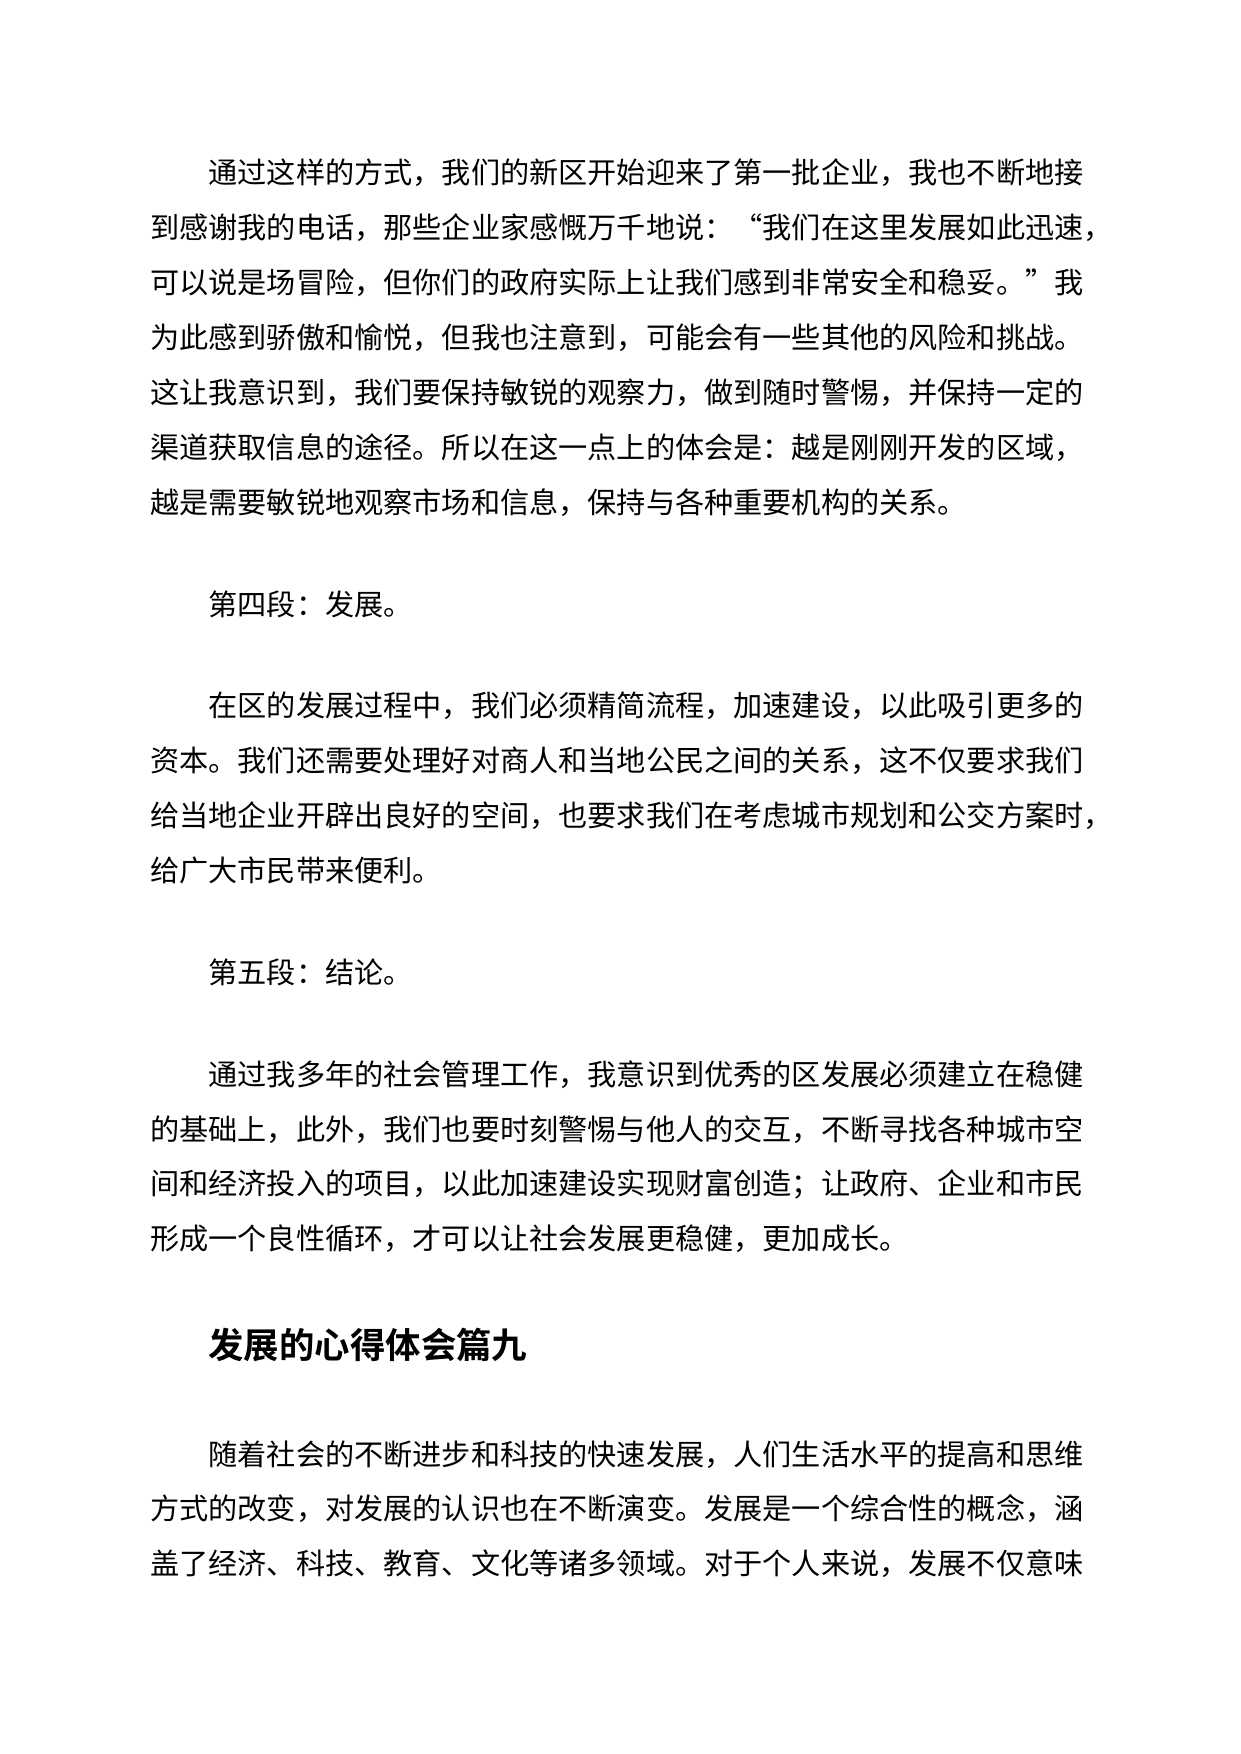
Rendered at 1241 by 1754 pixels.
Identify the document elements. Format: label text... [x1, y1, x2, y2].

text 第四段：发展。 [150, 581, 1090, 623]
text 通过这样的方式，我们的新区开始迎来了第一批企业，我也不断地接到感谢我的电话，那些企业家感慨万千地说：“我们在这里发展如此迅速，可以说是场冒险，但你们的政府实际上让我们感到非常安全和稳妥。”我为此感到骄傲和愉悦，但我也注意到，可能会有一些其他的风险和挑战。这让我意识到，我们要保持敏锐的观察力，做到随时警惕，并保持一定的渠道获取信息的途径。所以在这一点上的体会是：越是刚刚开发的区域，越是需要敏锐地观察市场和信息，保持与各种重要机构的关系。 [150, 150, 1090, 522]
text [150, 1431, 1090, 1583]
text 发展的心得体会篇九 [150, 1318, 1090, 1369]
text 通过我多年的社会管理工作，我意识到优秀的区发展必须建立在稳健的基础上，此外，我们也要时刻警惕与他人的交互，不断寻找各种城市空间和经济投入的项目，以此加速建设实现财富创造；让政府、企业和市民形成一个良性循环，才可以让社会发展更稳健，更加成长。 [150, 1051, 1090, 1258]
text 第五段：结论。 [150, 949, 1090, 992]
text 在区的发展过程中，我们必须精简流程，加速建设，以此吸引更多的资本。我们还需要处理好对商人和当地公民之间的关系，这不仅要求我们给当地企业开辟出良好的空间，也要求我们在考虑城市规划和公交方案时，给广大市民带来便利。 [150, 683, 1090, 890]
